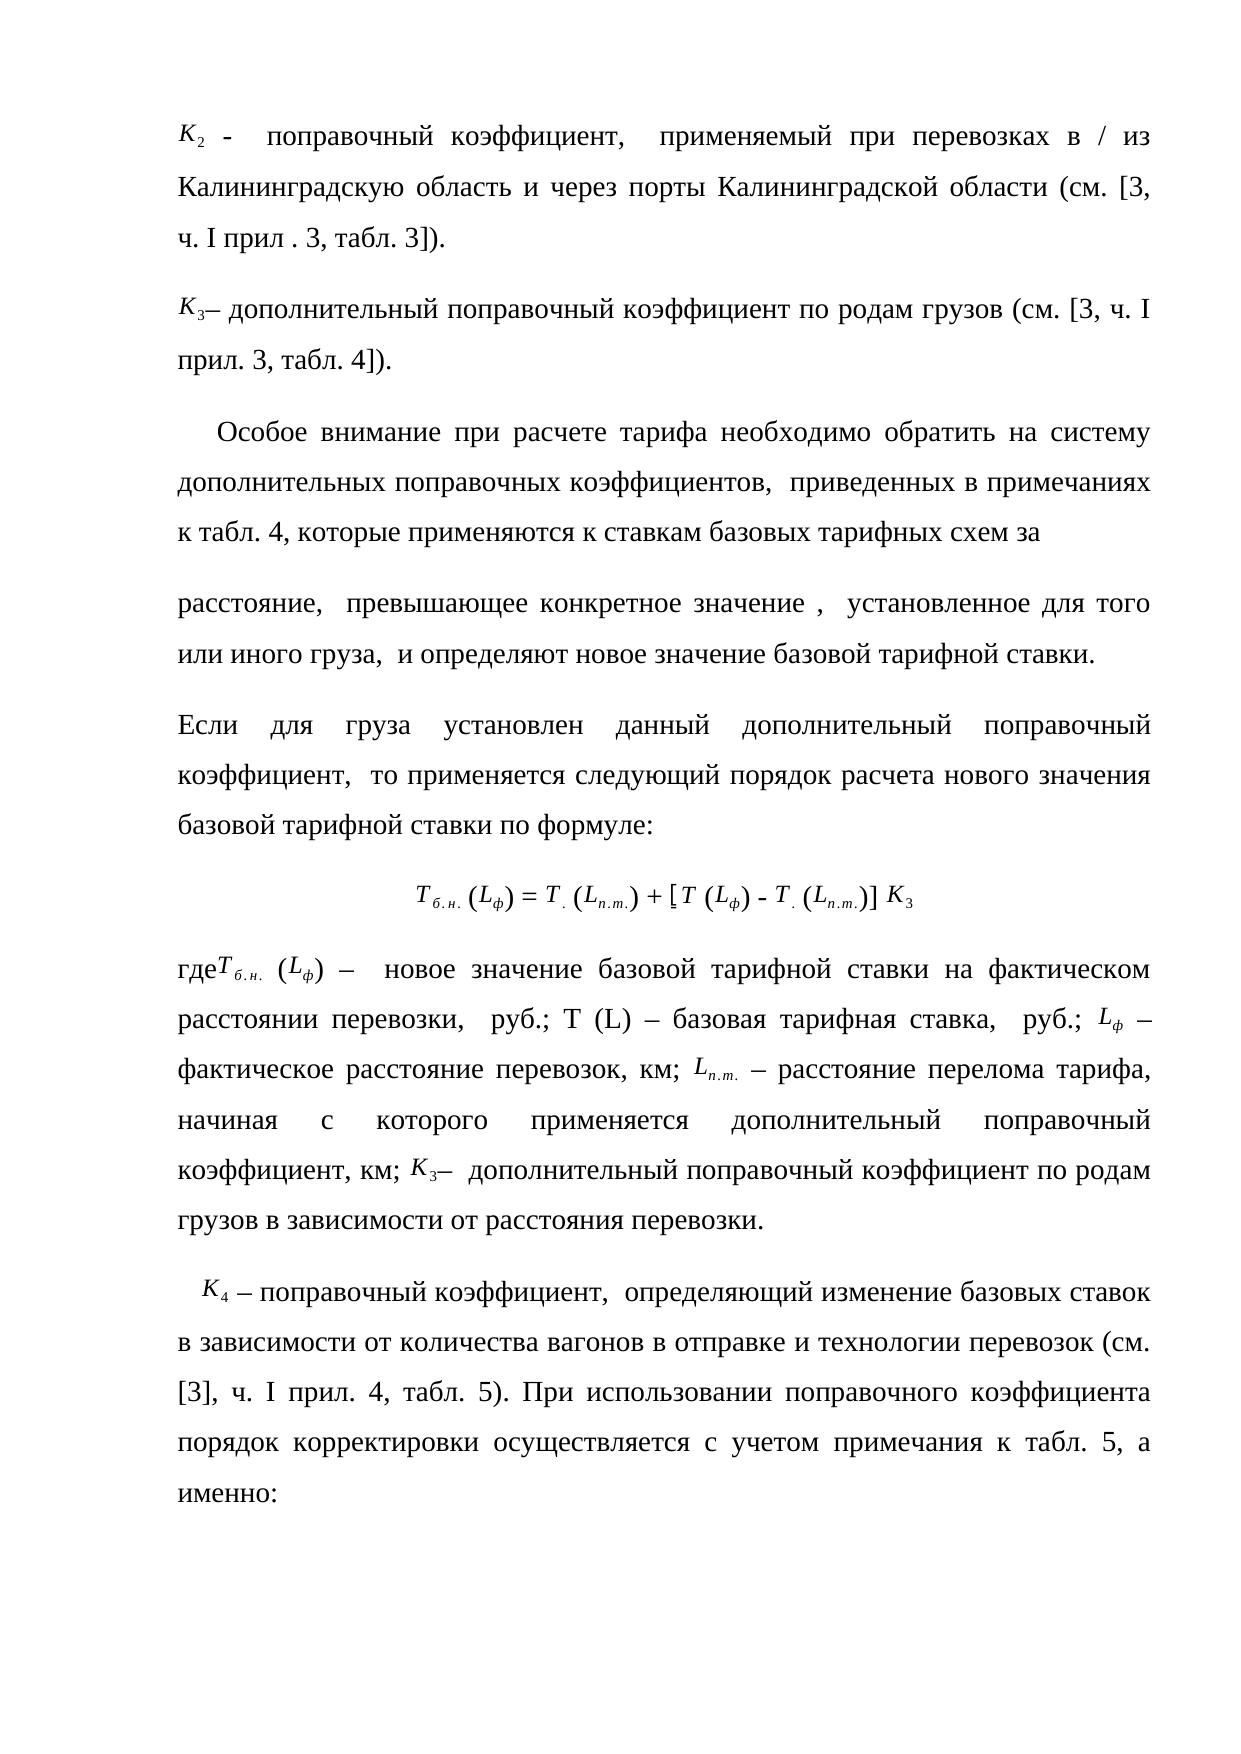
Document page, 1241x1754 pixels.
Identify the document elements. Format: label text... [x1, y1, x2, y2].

text () = () + () - ()] [177, 879, 1152, 913]
text – поправочный коэффициент, определяющий изменение базовых ставок в зависимости от количества вагонов в отправке и технологии перевозок (см. [3], ч. I прил. 4, табл. 5). При использовании поправочного коэффициента порядок корректировки осуществляется с учетом примечания к табл. 5, а именно: [177, 1274, 1152, 1508]
text расстояние, превышающее конкретное значение , установленное для того или иного груза, и определяют новое значение базовой тарифной ставки. [177, 585, 1152, 669]
text - поправочный коэффициент, применяемый при перевозках в / из Калининградскую область и через порты Калининградской области (см. [3, ч. I прил . 3, табл. 3]). [177, 118, 1152, 253]
text Особое внимание при расчете тарифа необходимо обратить на систему дополнительных поправочных коэффициентов, приведенных в примечаниях к табл. 4, которые применяются к ставкам базовых тарифных схем за [177, 414, 1152, 548]
text где () – новое значение базовой тарифной ставки на фактическом расстоянии перевозки, руб.; Т (L) – базовая тарифная ставка, руб.; – фактическое расстояние перевозок, км; – расстояние перелома тарифа, начиная с которого применяется дополнительный поправочный коэффициент, км; – дополнительный поправочный коэффициент по родам грузов в зависимости от расстояния перевозки. [177, 951, 1152, 1236]
text Если для груза установлен данный дополнительный поправочный коэффициент, то применяется следующий порядок расчета нового значения базовой тарифной ставки по формуле: [177, 707, 1152, 841]
text – дополнительный поправочный коэффициент по родам грузов (см. [3, ч. I прил. 3, табл. 4]). [177, 291, 1152, 376]
